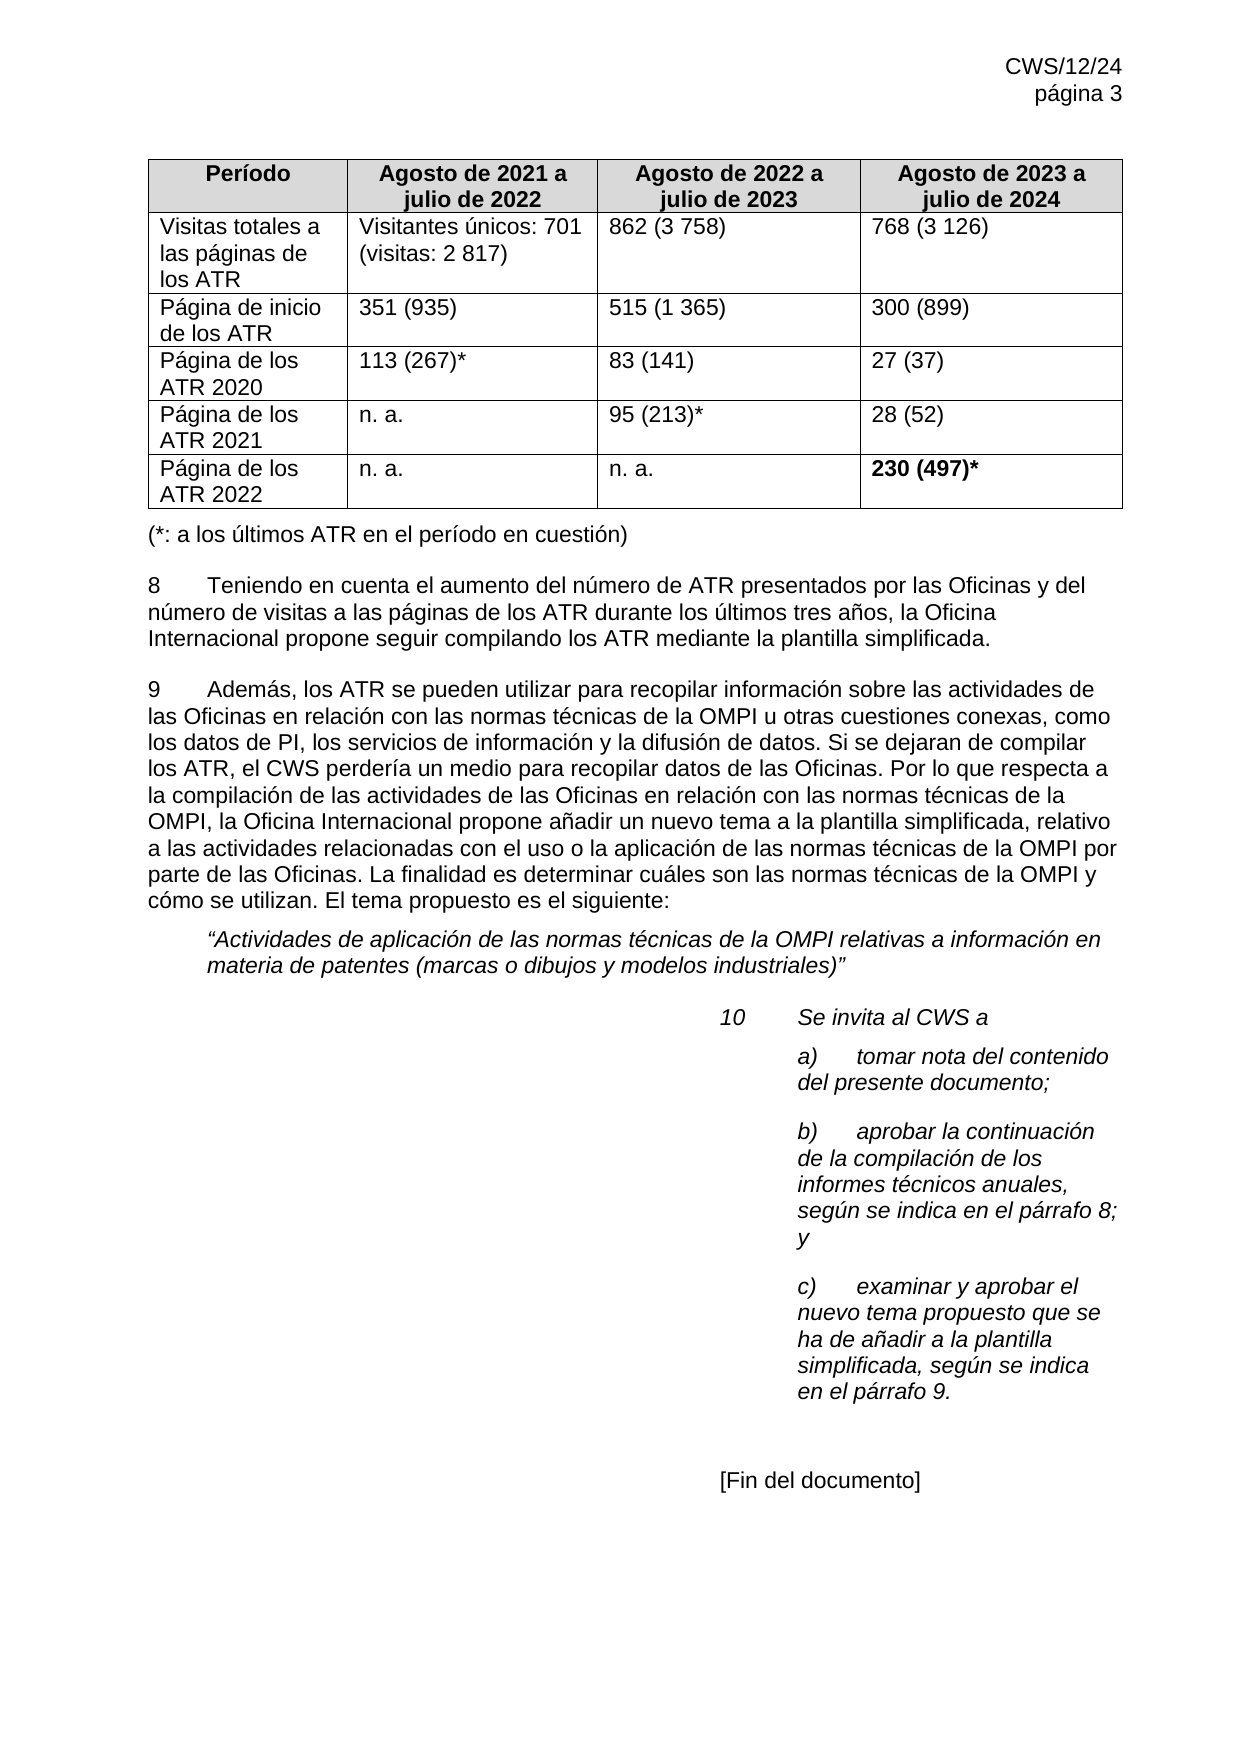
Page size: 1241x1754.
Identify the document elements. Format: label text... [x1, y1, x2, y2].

table_cell Página de los ATR 2021 [149, 401, 347, 454]
table_cell 230 (497)* [861, 455, 1122, 507]
table_cell 113 (267)* [348, 347, 597, 400]
table_header Agosto de 2022 a julio de 2023 [598, 160, 860, 212]
text examinar y aprobar el nuevo tema propuesto que se ha de añadir a la plantilla simplificada, según se indica en el párrafo 9. [797, 1273, 1122, 1405]
text tomar nota del contenido del presente documento; [797, 1043, 1122, 1095]
table_cell 768 (3 126) [861, 213, 1122, 292]
table_cell n. a. [348, 455, 597, 507]
text aprobar la continuación de la compilación de los informes técnicos anuales, según se indica en el párrafo 8; y [797, 1118, 1122, 1250]
table_cell 83 (141) [598, 347, 860, 400]
table_cell Visitas totales a las páginas de los ATR [149, 213, 347, 292]
table_cell 351 (935) [348, 294, 597, 346]
table_cell Página de los ATR 2020 [149, 347, 347, 400]
table_cell Página de los ATR 2022 [149, 455, 347, 507]
text (*: a los últimos ATR en el período en cuestión) [148, 521, 1122, 547]
table_header Agosto de 2021 a julio de 2022 [348, 160, 597, 212]
table_cell Página de inicio de los ATR [149, 294, 347, 346]
list Teniendo en cuenta el aumento del número de ATR presentados por las Oficinas y del número de visitas a las páginas de los ATR durante los últimos tres años, la Oficina Internacional propone seguir compilando los ATR mediante la plantilla simplificada. [148, 572, 1122, 651]
table_cell 515 (1 365) [598, 294, 860, 346]
table_cell 95 (213)* [598, 401, 860, 454]
table_header Agosto de 2023 a julio de 2024 [861, 160, 1122, 212]
list Además, los ATR se pueden utilizar para recopilar información sobre las actividades de las Oficinas en relación con las normas técnicas de la OMPI u otras cuestiones conexas, como los datos de PI, los servicios de información y la difusión de datos. Si se dejaran de compilar los ATR, el CWS perdería un medio para recopilar datos de las Oficinas. Por lo que respecta a la compilación de las actividades de las Oficinas en relación con las normas técnicas de la OMPI, la Oficina Internacional propone añadir un nuevo tema a la plantilla simplificada, relativo a las actividades relacionadas con el uso o la aplicación de las normas técnicas de la OMPI por parte de las Oficinas. La finalidad es determinar cuáles son las normas técnicas de la OMPI y cómo se utilizan. El tema propuesto es el siguiente: [148, 676, 1122, 913]
table_header Período [149, 160, 347, 212]
table_cell 28 (52) [861, 401, 1122, 454]
table_cell n. a. [348, 401, 597, 454]
text [Fin del documento] [719, 1467, 1122, 1493]
table_cell n. a. [598, 455, 860, 507]
list Se invita al CWS a [719, 1004, 1122, 1030]
table_cell 27 (37) [861, 347, 1122, 400]
table_cell 300 (899) [861, 294, 1122, 346]
table_cell 862 (3 758) [598, 213, 860, 292]
list “Actividades de aplicación de las normas técnicas de la OMPI relativas a información en materia de patentes (marcas o dibujos y modelos industriales)” [207, 926, 1122, 979]
table_cell Visitantes únicos: 701 (visitas: 2 817) [348, 213, 597, 292]
